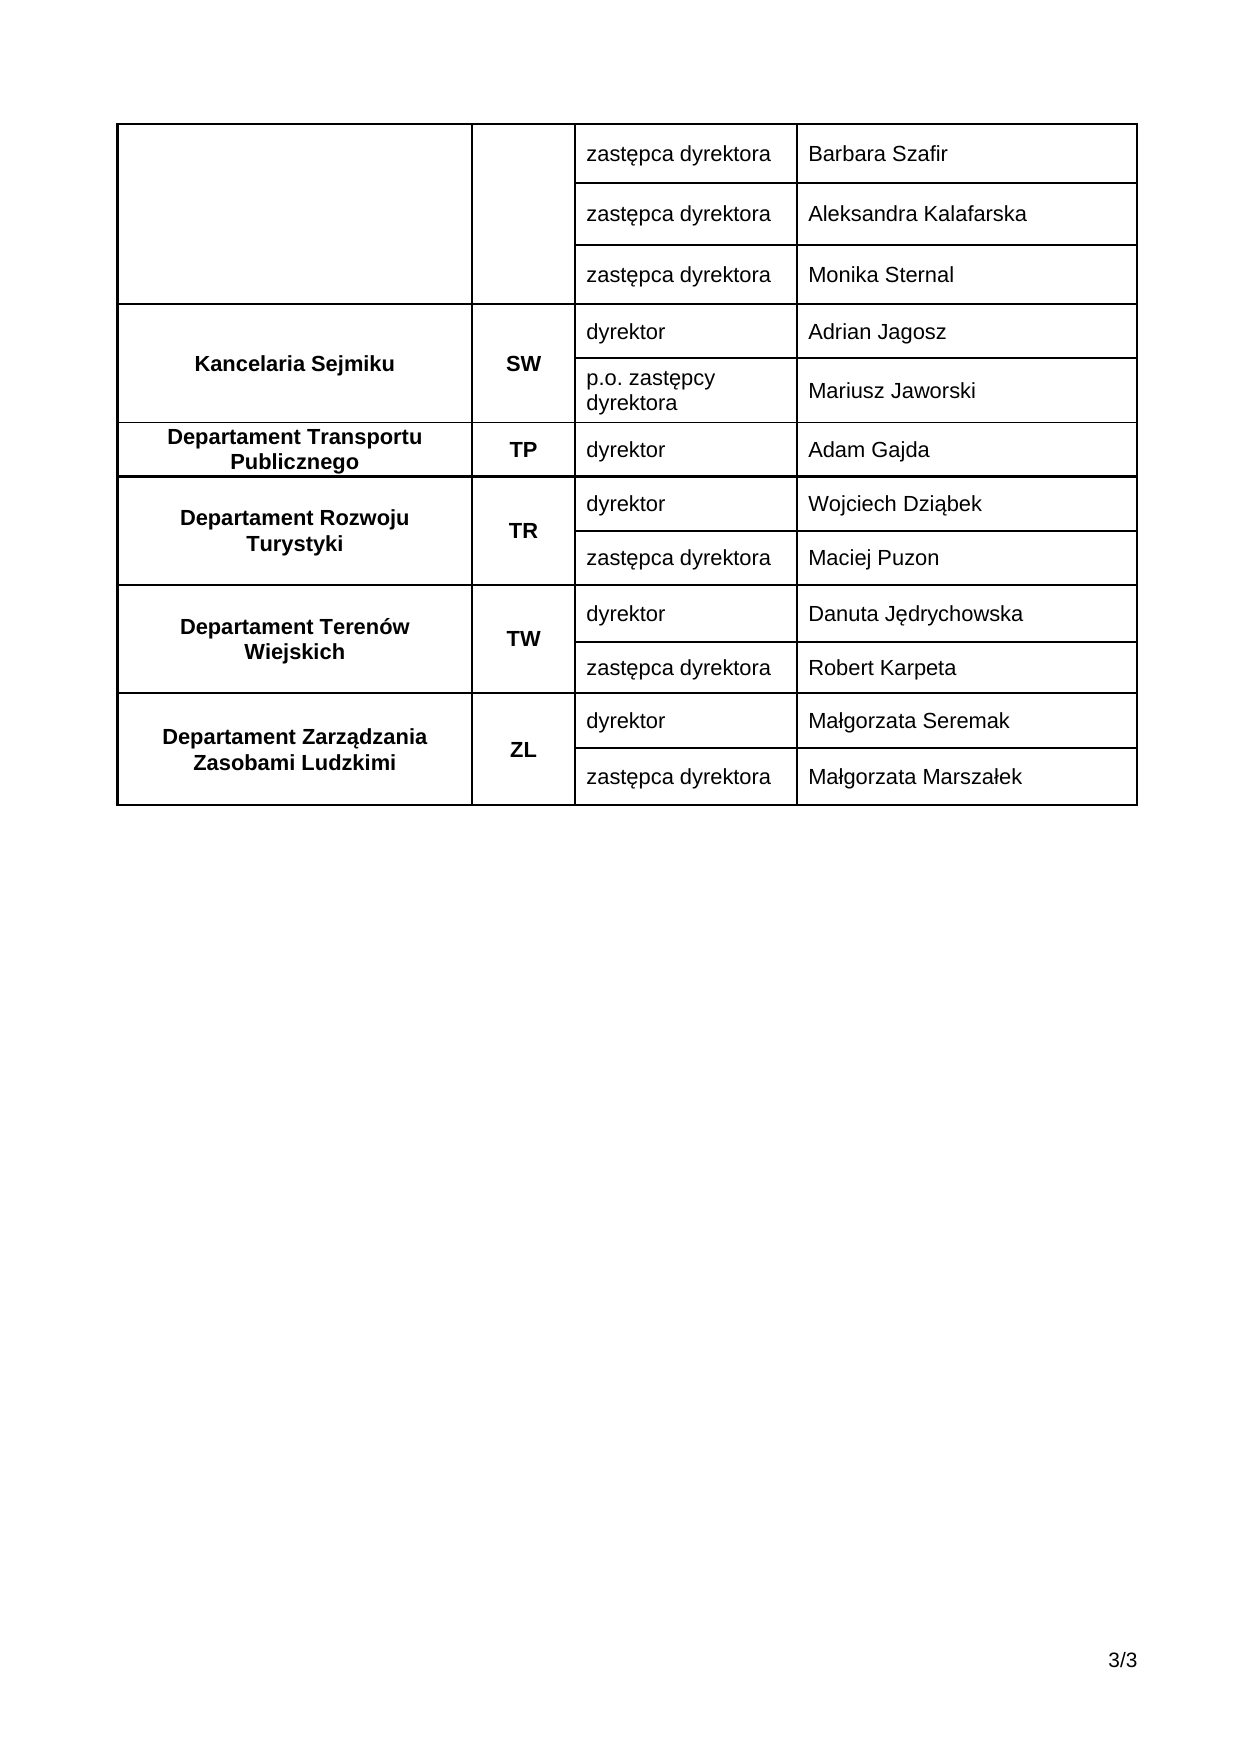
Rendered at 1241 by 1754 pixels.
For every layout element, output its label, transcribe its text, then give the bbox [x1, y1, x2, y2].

table_cell dyrektor [576, 586, 796, 641]
table_cell p.o. zastępcy dyrektora [576, 359, 796, 421]
table_cell zastępca dyrektora [576, 532, 796, 583]
table_cell zastępca dyrektora [576, 246, 796, 303]
table_cell dyrektor [576, 423, 796, 475]
table_cell Departament Zarządzania Zasobami Ludzkimi [119, 694, 471, 804]
table_cell Departament Transportu Publicznego [119, 423, 471, 475]
table_cell Departament Terenów Wiejskich [119, 586, 471, 692]
table_cell Monika Sternal [798, 246, 1136, 303]
table_cell Robert Karpeta [798, 643, 1136, 692]
table_cell zastępca dyrektora [576, 125, 796, 182]
table_cell Departament Rozwoju Turystyki [119, 478, 471, 583]
table_cell Aleksandra Kalafarska [798, 184, 1136, 243]
table_cell TP [473, 423, 574, 475]
table_cell Małgorzata Marszałek [798, 749, 1136, 804]
table_cell zastępca dyrektora [576, 749, 796, 804]
table_cell dyrektor [576, 694, 796, 747]
table_cell dyrektor [576, 305, 796, 357]
table_cell ZL [473, 694, 574, 804]
table_cell TW [473, 586, 574, 692]
table_cell Danuta Jędrychowska [798, 586, 1136, 641]
table_cell Mariusz Jaworski [798, 359, 1136, 421]
table_cell SW [473, 305, 574, 421]
table_cell Małgorzata Seremak [798, 694, 1136, 747]
table_cell dyrektor [576, 478, 796, 529]
table_cell zastępca dyrektora [576, 184, 796, 243]
table_cell Adrian Jagosz [798, 305, 1136, 357]
table_cell Barbara Szafir [798, 125, 1136, 182]
table_cell Adam Gajda [798, 423, 1136, 475]
table_cell zastępca dyrektora [576, 643, 796, 692]
table_cell Maciej Puzon [798, 532, 1136, 583]
table_cell Kancelaria Sejmiku [119, 305, 471, 421]
table_cell TR [473, 478, 574, 583]
table_cell Wojciech Dziąbek [798, 478, 1136, 529]
